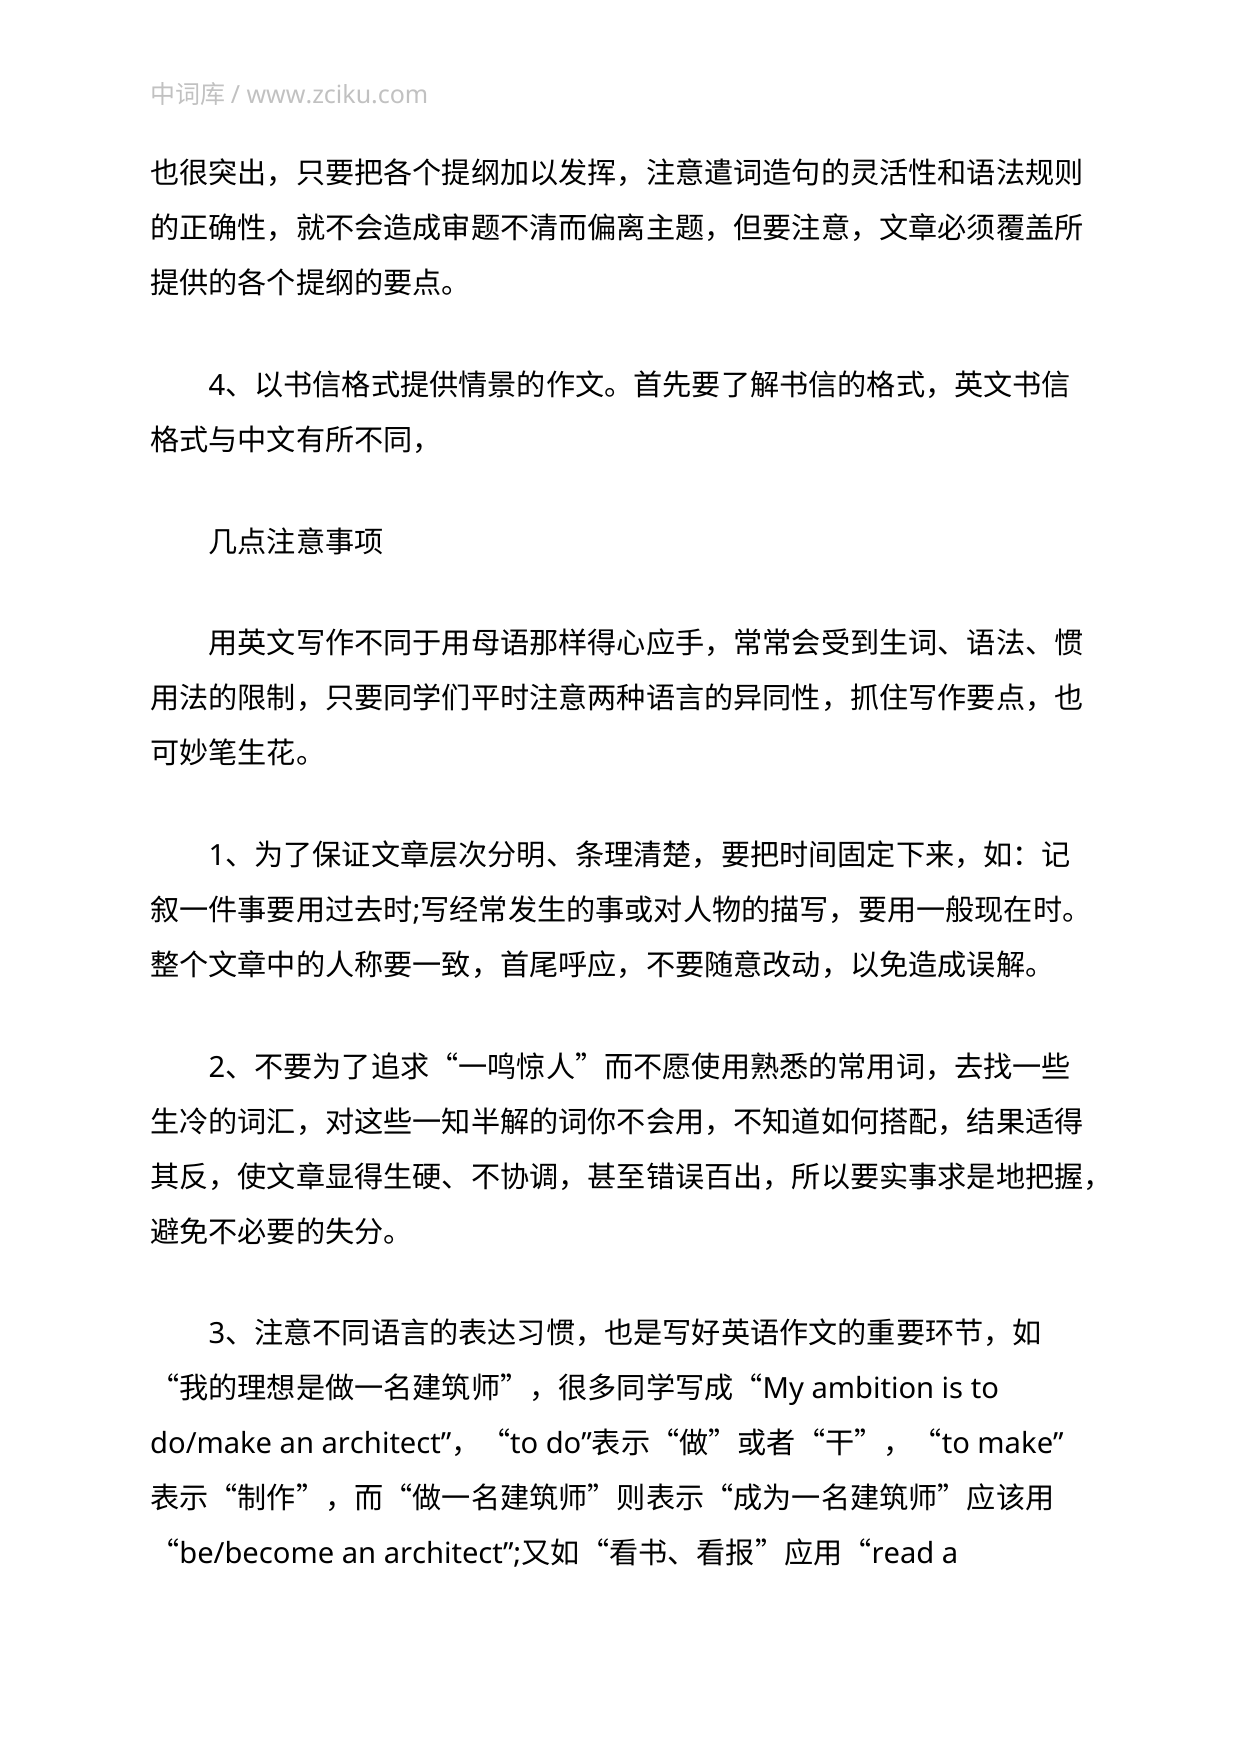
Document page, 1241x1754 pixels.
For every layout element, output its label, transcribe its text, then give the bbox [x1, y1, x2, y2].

text 4、以书信格式提供情景的作文。首先要了解书信的格式，英文书信格式与中文有所不同， [150, 362, 1090, 459]
text 1、为了保证文章层次分明、条理清楚，要把时间固定下来，如：记叙一件事要用过去时;写经常发生的事或对人物的描写，要用一般现在时。整个文章中的人称要一致，首尾呼应，不要随意改动，以免造成误解。 [150, 832, 1090, 984]
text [150, 150, 1090, 302]
text 几点注意事项 [150, 518, 1090, 561]
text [150, 1310, 1090, 1572]
text 2、不要为了追求“一鸣惊人”而不愿使用熟悉的常用词，去找一些生冷的词汇，对这些一知半解的词你不会用，不知道如何搭配，结果适得其反，使文章显得生硬、不协调，甚至错误百出，所以要实事求是地把握，避免不必要的失分。 [150, 1043, 1090, 1251]
text 用英文写作不同于用母语那样得心应手，常常会受到生词、语法、惯用法的限制，只要同学们平时注意两种语言的异同性，抓住写作要点，也可妙笔生花。 [150, 620, 1090, 772]
